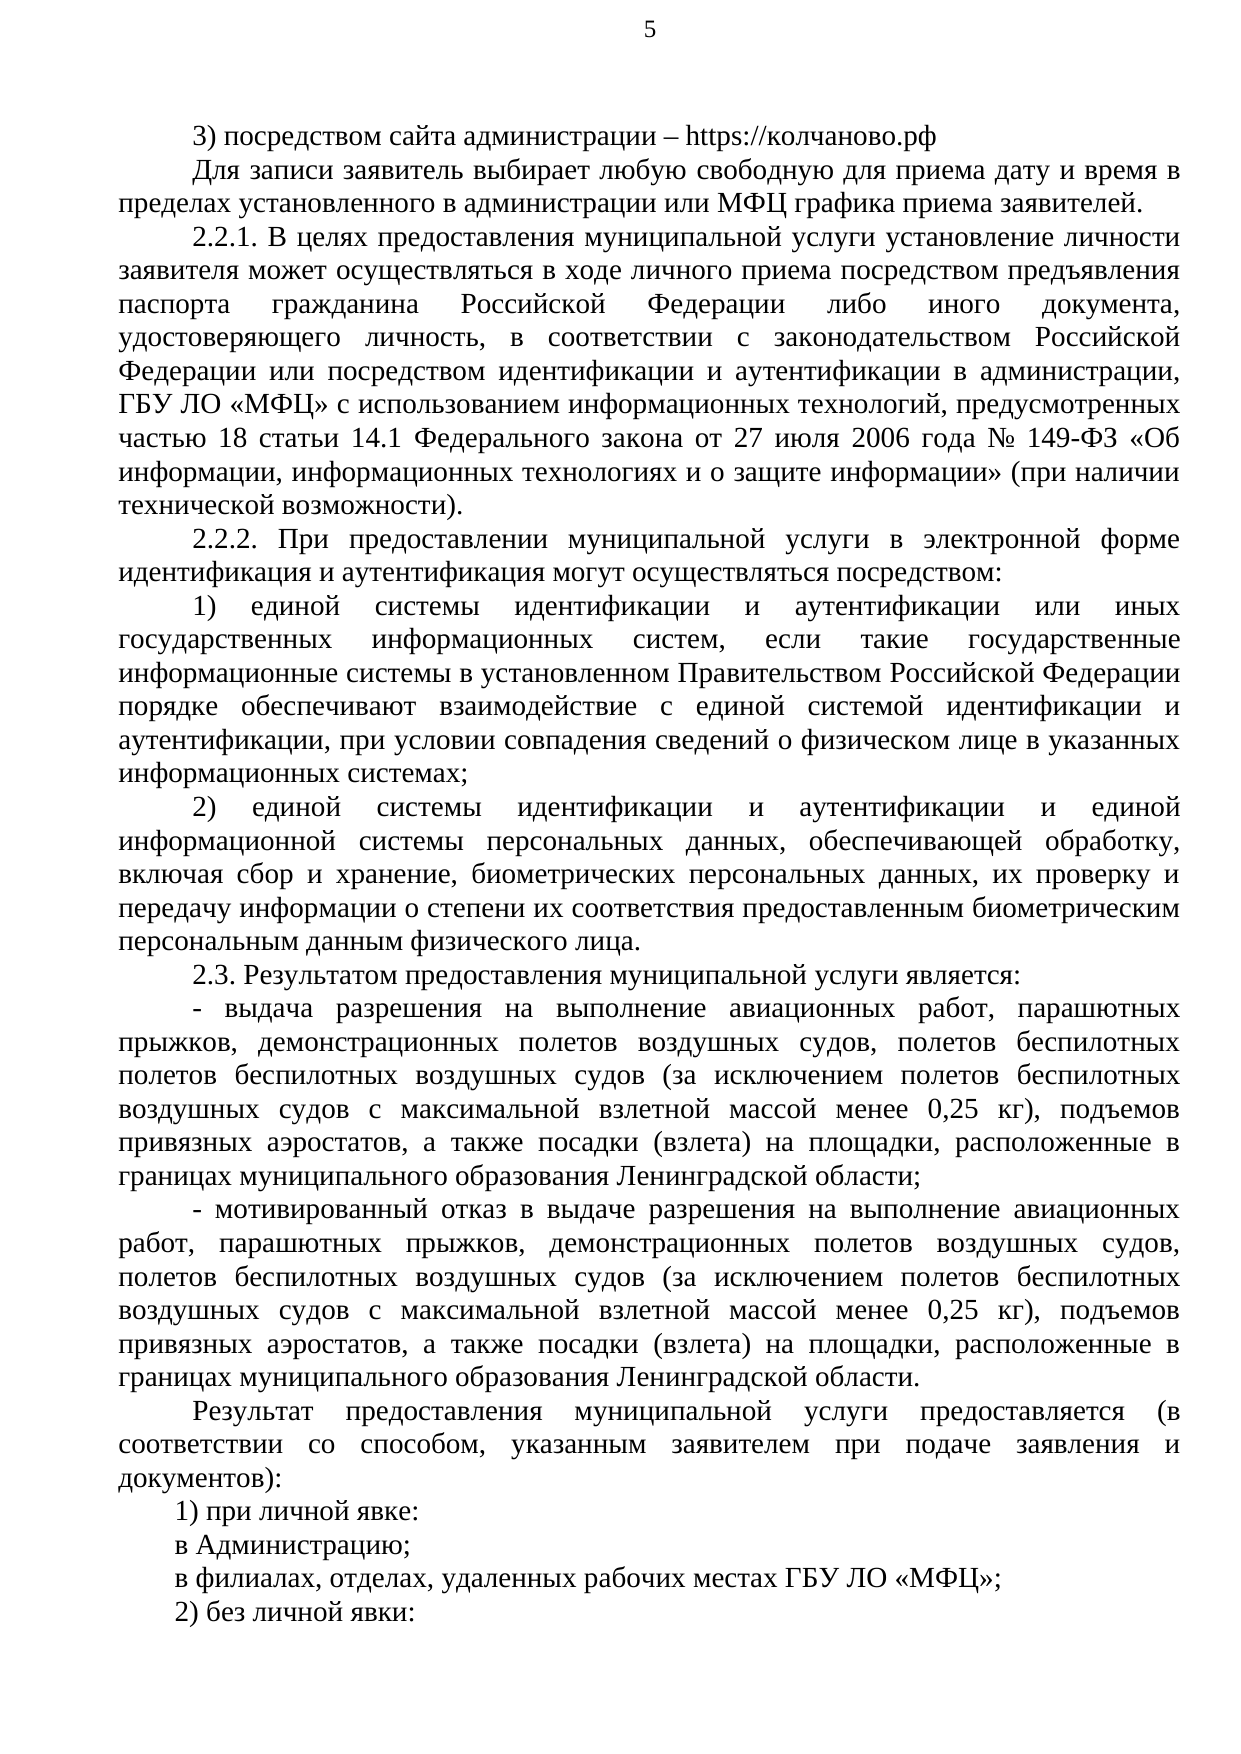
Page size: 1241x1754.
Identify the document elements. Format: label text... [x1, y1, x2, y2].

text 2.2.1. В целях предоставления муниципальной услуги установление личности заявителя может осуществляться в ходе личного приема посредством предъявления паспорта гражданина Российской Федерации либо иного документа, удостоверяющего личность, в соответствии с законодательством Российской Федерации или посредством идентификации и аутентификации в администрации, ГБУ ЛО «МФЦ» с использованием информационных технологий, предусмотренных частью 18 статьи 14.1 Федерального закона от 27 июля 2006 года № 149-ФЗ «Об информации, информационных технологиях и о защите информации» (при наличии технической возможности). [118, 219, 1181, 521]
text в филиалах, отделах, удаленных рабочих местах ГБУ ЛО «МФЦ»; [118, 1561, 1181, 1594]
text 2) без личной явки: [118, 1594, 1181, 1628]
text 2.3. Результатом предоставления муниципальной услуги является: [118, 957, 1181, 990]
text Результат предоставления муниципальной услуги предоставляется (в соответствии со способом, указанным заявителем при подаче заявления и документов): [118, 1393, 1181, 1493]
text 2) единой системы идентификации и аутентификации и единой информационной системы персональных данных, обеспечивающей обработку, включая сбор и хранение, биометрических персональных данных, их проверку и передачу информации о степени их соответствия предоставленным биометрическим персональным данным физического лица. [118, 789, 1181, 957]
text 3) посредством сайта администрации – https://колчаново.рф [118, 118, 1181, 152]
text - выдача разрешения на выполнение авиационных работ, парашютных прыжков, демонстрационных полетов воздушных судов, полетов беспилотных полетов беспилотных воздушных судов (за исключением полетов беспилотных воздушных судов с максимальной взлетной массой менее 0,25 кг), подъемов привязных аэростатов, а также посадки (взлета) на площадки, расположенные в границах муниципального образования Ленинградской области; [118, 990, 1181, 1192]
text 2.2.2. При предоставлении муниципальной услуги в электронной форме идентификация и аутентификация могут осуществляться посредством: [118, 521, 1181, 588]
text Для записи заявитель выбирает любую свободную для приема дату и время в пределах установленного в администрации или МФЦ графика приема заявителей. [118, 152, 1181, 219]
text - мотивированный отказ в выдаче разрешения на выполнение авиационных работ, парашютных прыжков, демонстрационных полетов воздушных судов, полетов беспилотных воздушных судов (за исключением полетов беспилотных воздушных судов с максимальной взлетной массой менее 0,25 кг), подъемов привязных аэростатов, а также посадки (взлета) на площадки, расположенные в границах муниципального образования Ленинградской области. [118, 1192, 1181, 1393]
text в Администрацию; [118, 1527, 1181, 1561]
text 1) единой системы идентификации и аутентификации или иных государственных информационных систем, если такие государственные информационные системы в установленном Правительством Российской Федерации порядке обеспечивают взаимодействие с единой системой идентификации и аутентификации, при условии совпадения сведений о физическом лице в указанных информационных системах; [118, 588, 1181, 789]
text 1) при личной явке: [118, 1493, 1181, 1527]
